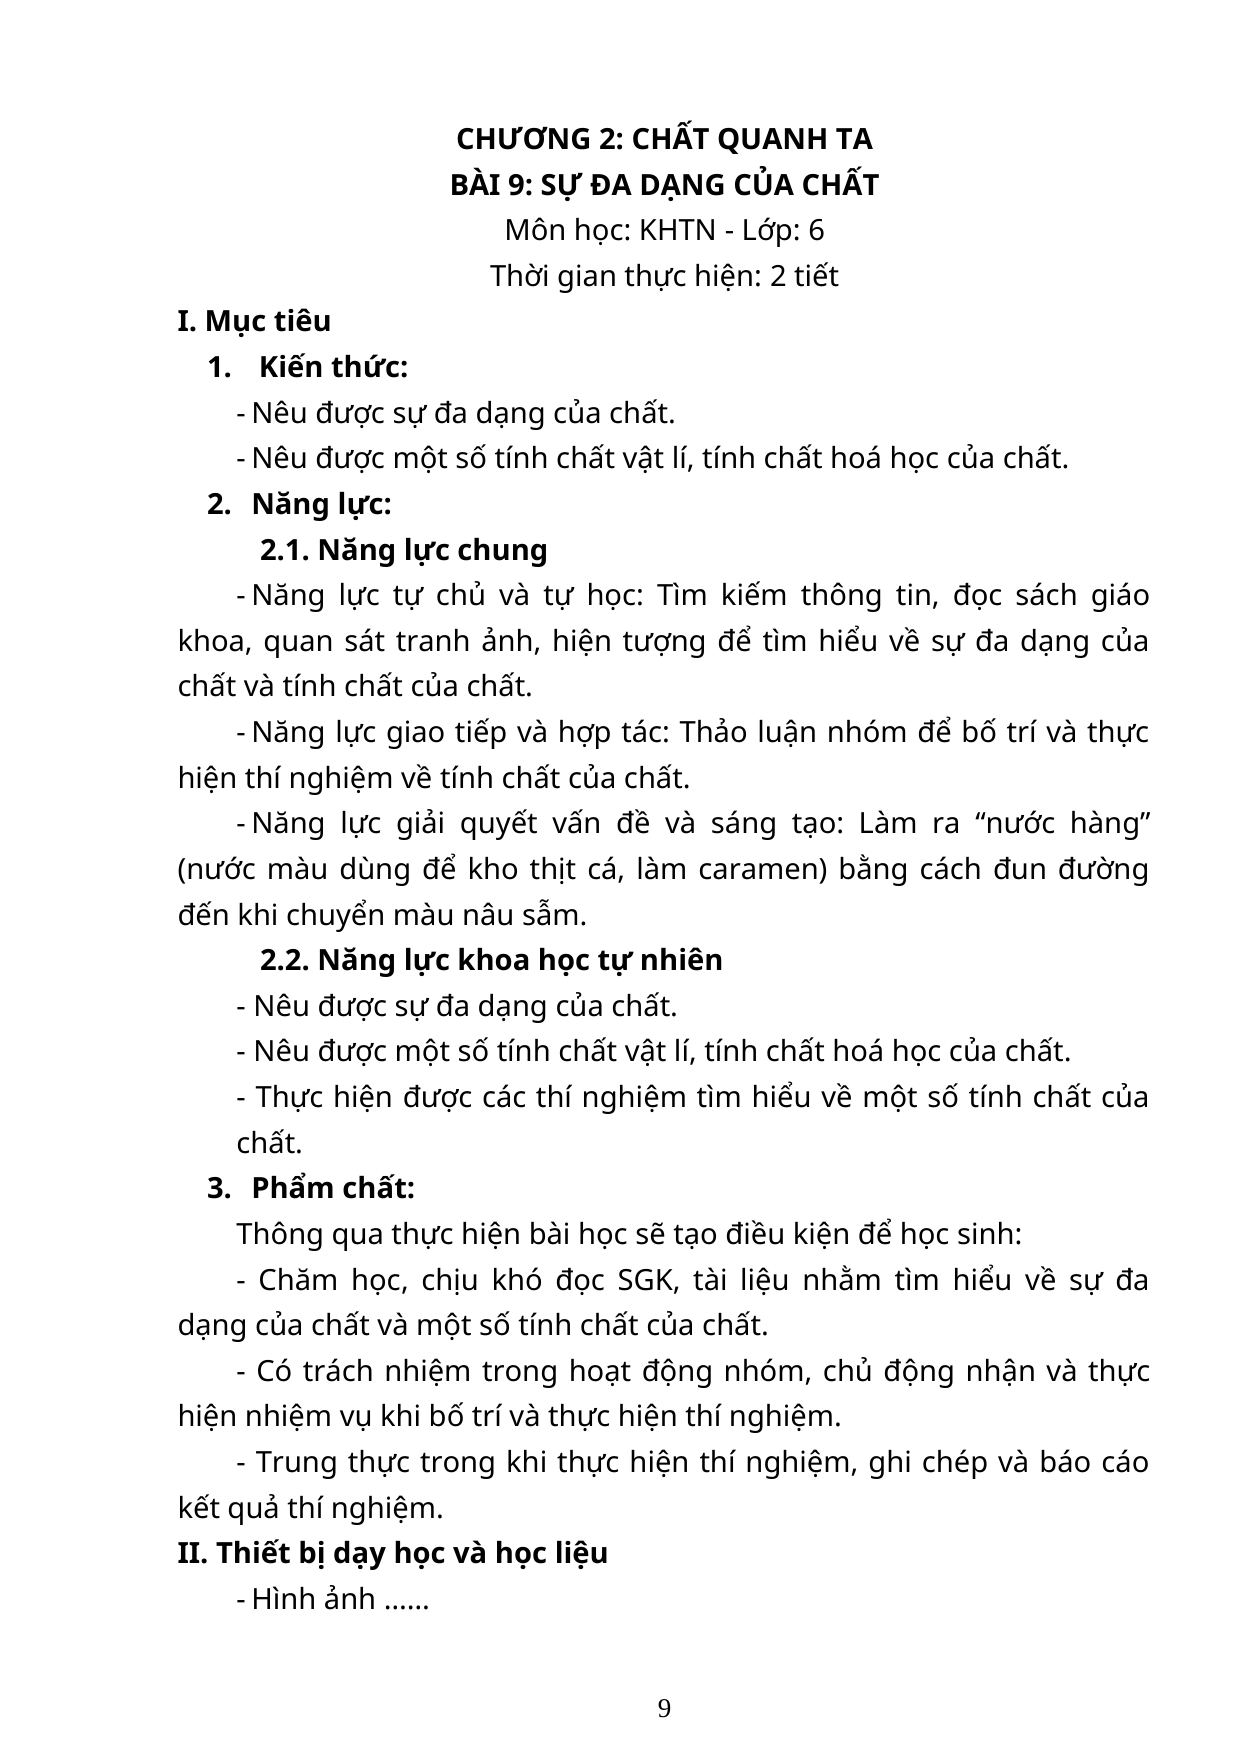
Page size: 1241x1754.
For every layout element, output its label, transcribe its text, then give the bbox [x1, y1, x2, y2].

text - Nêu được sự đa dạng của chất. [236, 985, 1152, 1025]
text I. Mục tiêu [177, 301, 1152, 340]
text - Nêu được một số tính chất vật lí, tính chất hoá học của chất. [236, 1031, 1152, 1070]
text - Chăm học, chịu khó đọc SGK, tài liệu nhằm tìm hiểu về sự đa dạng của chất và một số tính chất của chất. [177, 1259, 1152, 1344]
list Phẩm chất: [177, 1167, 1152, 1207]
text II. Thiết bị dạy học và học liệu [177, 1532, 1152, 1572]
text BÀI 9: SỰ ĐA DẠNG CỦA CHẤT [177, 164, 1152, 203]
list Thông qua thực hiện bài học sẽ tạo điều kiện để học sinh: [177, 1213, 1152, 1253]
text - Trung thực trong khi thực hiện thí nghiệm, ghi chép và báo cáo kết quả thí nghiệm. [177, 1441, 1152, 1527]
list Hình ảnh …… [177, 1578, 1152, 1618]
text Môn học: KHTN - Lớp: 6 [177, 209, 1152, 249]
list Kiến thức: [177, 346, 1152, 386]
text 2.1. Năng lực chung [230, 529, 1152, 568]
text - Có trách nhiệm trong hoạt động nhóm, chủ động nhận và thực hiện nhiệm vụ khi bố trí và thực hiện thí nghiệm. [177, 1350, 1152, 1435]
list Năng lực giao tiếp và hợp tác: Thảo luận nhóm để bố trí và thực hiện thí nghiệm về tính chất của chất. [177, 711, 1152, 797]
text - Thực hiện được các thí nghiệm tìm hiểu về một số tính chất của chất. [236, 1076, 1152, 1162]
text CHƯƠNG 2: CHẤT QUANH TA [177, 118, 1152, 158]
list Năng lực giải quyết vấn đề và sáng tạo: Làm ra “nước hàng” (nước màu dùng để kho thịt cá, làm caramen) bằng cách đun đường đến khi chuyển màu nâu sẫm. [177, 802, 1152, 933]
list Nêu được sự đa dạng của chất. [177, 392, 1152, 432]
text Thời gian thực hiện: 2 tiết [177, 255, 1152, 295]
list Nêu được một số tính chất vật lí, tính chất hoá học của chất. [177, 437, 1152, 477]
list Năng lực tự chủ và tự học: Tìm kiếm thông tin, đọc sách giáo khoa, quan sát tranh ảnh, hiện tượng để tìm hiểu về sự đa dạng của chất và tính chất của chất. [177, 574, 1152, 705]
text 2.2. Năng lực khoa học tự nhiên [230, 939, 1152, 979]
list Năng lực: [177, 483, 1152, 523]
